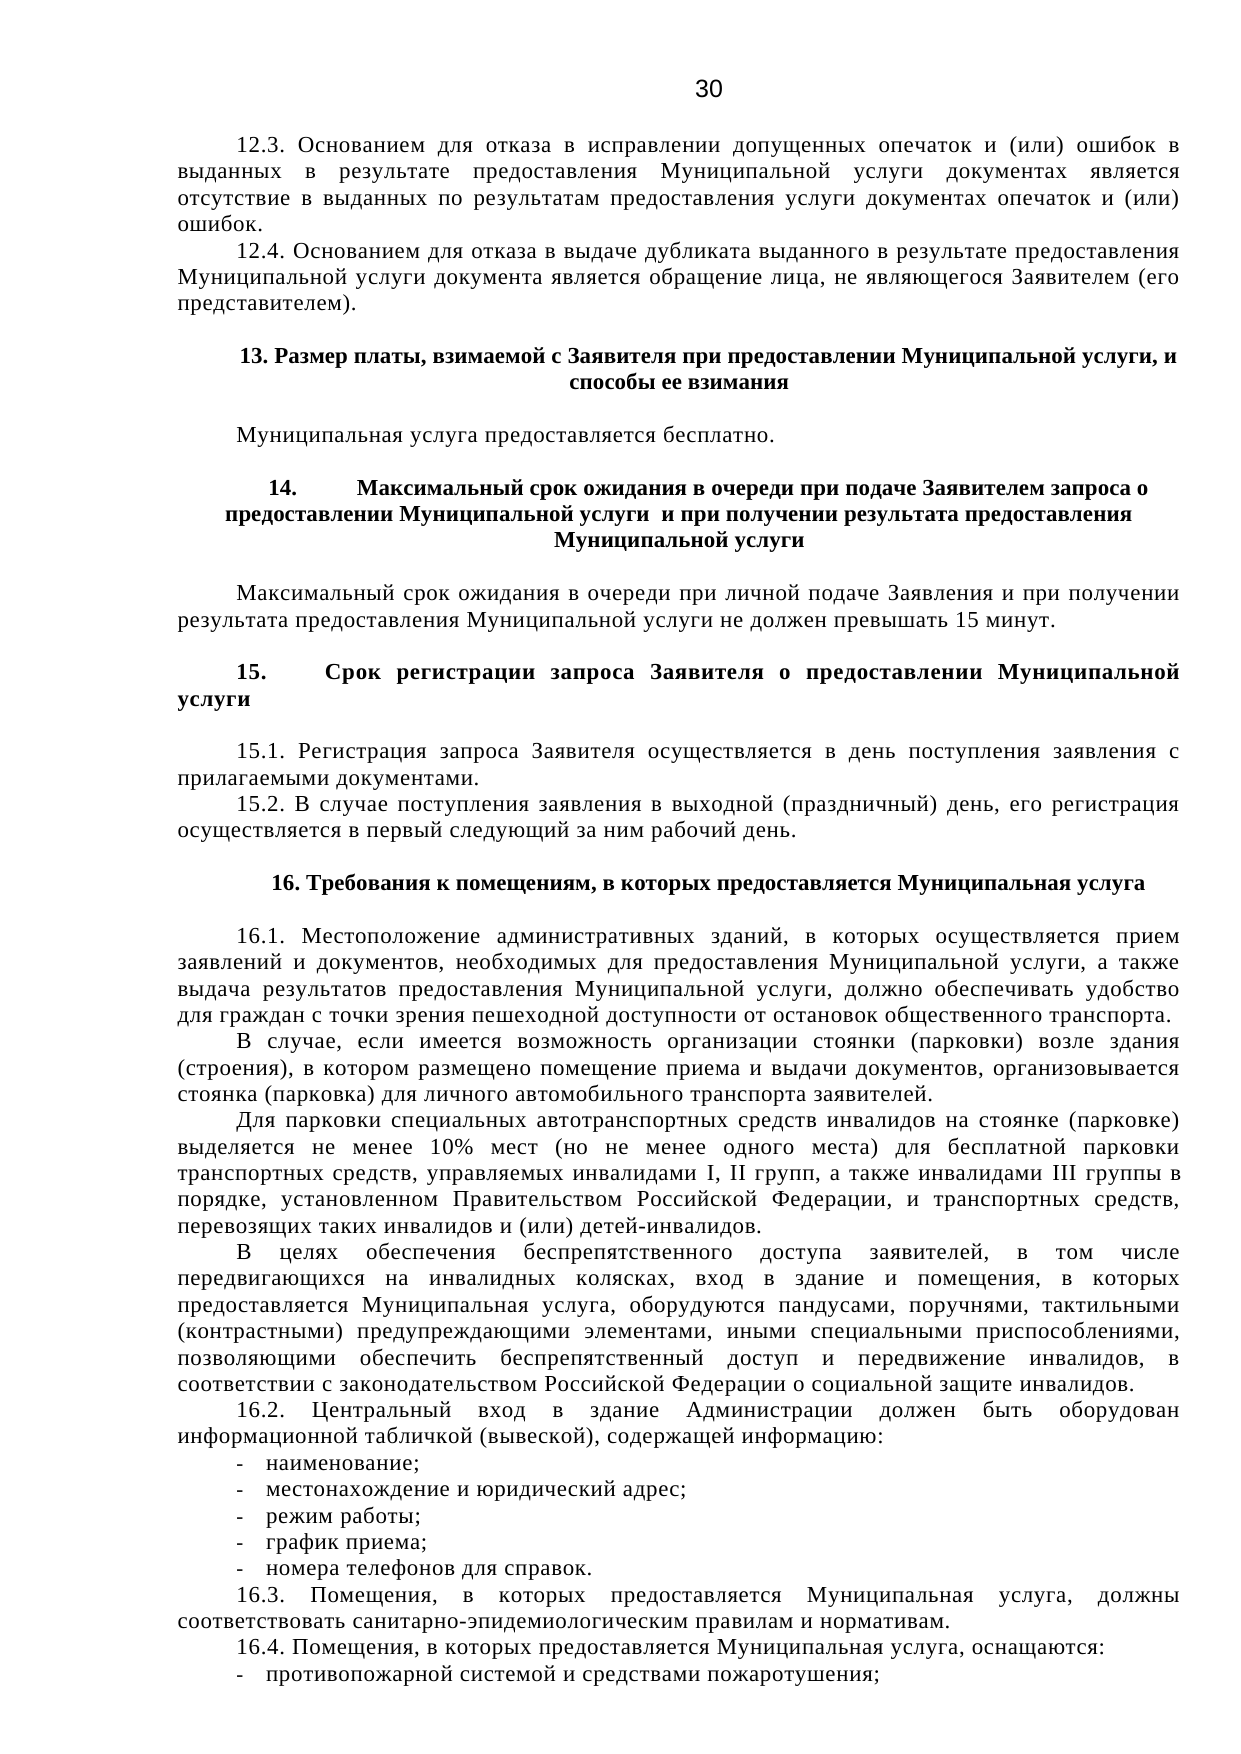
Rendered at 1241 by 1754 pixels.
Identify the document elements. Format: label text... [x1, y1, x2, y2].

text 12.4. Основанием для отказа в выдаче дубликата выданного в результате предоставления Муниципальной услуги документа является обращение лица, не являющегося Заявителем (его представителем). [177, 237, 1181, 316]
text В целях обеспечения беспрепятственного доступа заявителей, в том числе передвигающихся на инвалидных колясках, вход в здание и помещения, в которых предоставляется Муниципальная услуга, оборудуются пандусами, поручнями, тактильными (контрастными) предупреждающими элементами, иными специальными приспособлениями, позволяющими обеспечить беспрепятственный доступ и передвижение инвалидов, в соответствии с законодательством Российской Федерации о социальной защите инвалидов. [177, 1238, 1181, 1396]
list Максимальный срок ожидания в очереди при подаче Заявителем запроса о предоставлении Муниципальной услуги и при получении результата предоставления Муниципальной услуги [177, 474, 1181, 553]
text 15.1. Регистрация запроса Заявителя осуществляется в день поступления заявления с прилагаемыми документами. [177, 737, 1181, 790]
list Срок регистрации запроса Заявителя о предоставлении Муниципальной услуги [177, 658, 1181, 711]
text 15.2. В случае поступления заявления в выходной (праздничный) день, его регистрация осуществляется в первый следующий за ним рабочий день. [177, 790, 1181, 843]
list режим работы; [177, 1502, 1181, 1528]
text 16.2. Центральный вход в здание Администрации должен быть оборудован информационной табличкой (вывеской), содержащей информацию: [177, 1396, 1181, 1449]
text Для парковки специальных автотранспортных средств инвалидов на стоянке (парковке) выделяется не менее 10% мест (но не менее одного места) для бесплатной парковки транспортных средств, управляемых инвалидами I, II групп, а также инвалидами III группы в порядке, установленном Правительством Российской Федерации, и транспортных средств, перевозящих таких инвалидов и (или) детей-инвалидов. [177, 1106, 1181, 1238]
text 13. Размер платы, взимаемой с Заявителя при предоставлении Муниципальной услуги, и способы ее взимания [177, 342, 1181, 395]
list местонахождение и юридический адрес; [177, 1475, 1181, 1502]
text 16.1. Местоположение административных зданий, в которых осуществляется прием заявлений и документов, необходимых для предоставления Муниципальной услуги, а также выдача результатов предоставления Муниципальной услуги, должно обеспечивать удобство для граждан с точки зрения пешеходной доступности от остановок общественного транспорта. [177, 922, 1181, 1027]
text 12.3. Основанием для отказа в исправлении допущенных опечаток и (или) ошибок в выданных в результате предоставления Муниципальной услуги документах является отсутствие в выданных по результатам предоставления услуги документах опечаток и (или) ошибок. [177, 131, 1181, 237]
text 16.4. Помещения, в которых предоставляется Муниципальная услуга, оснащаются: [177, 1633, 1181, 1660]
text Муниципальная услуга предоставляется бесплатно. [177, 421, 1181, 447]
text В случае, если имеется возможность организации стоянки (парковки) возле здания (строения), в котором размещено помещение приема и выдачи документов, организовывается стоянка (парковка) для личного автомобильного транспорта заявителей. [177, 1027, 1181, 1106]
text 16. Требования к помещениям, в которых предоставляется Муниципальная услуга [177, 869, 1181, 896]
text Максимальный срок ожидания в очереди при личной подаче Заявления и при получении результата предоставления Муниципальной услуги не должен превышать 15 минут. [177, 579, 1181, 632]
list график приема; [177, 1528, 1181, 1554]
text 16.3. Помещения, в которых предоставляется Муниципальная услуга, должны соответствовать санитарно-эпидемиологическим правилам и нормативам. [177, 1581, 1181, 1633]
list номера телефонов для справок. [177, 1554, 1181, 1581]
list противопожарной системой и средствами пожаротушения; [177, 1660, 1181, 1686]
list наименование; [177, 1449, 1181, 1475]
